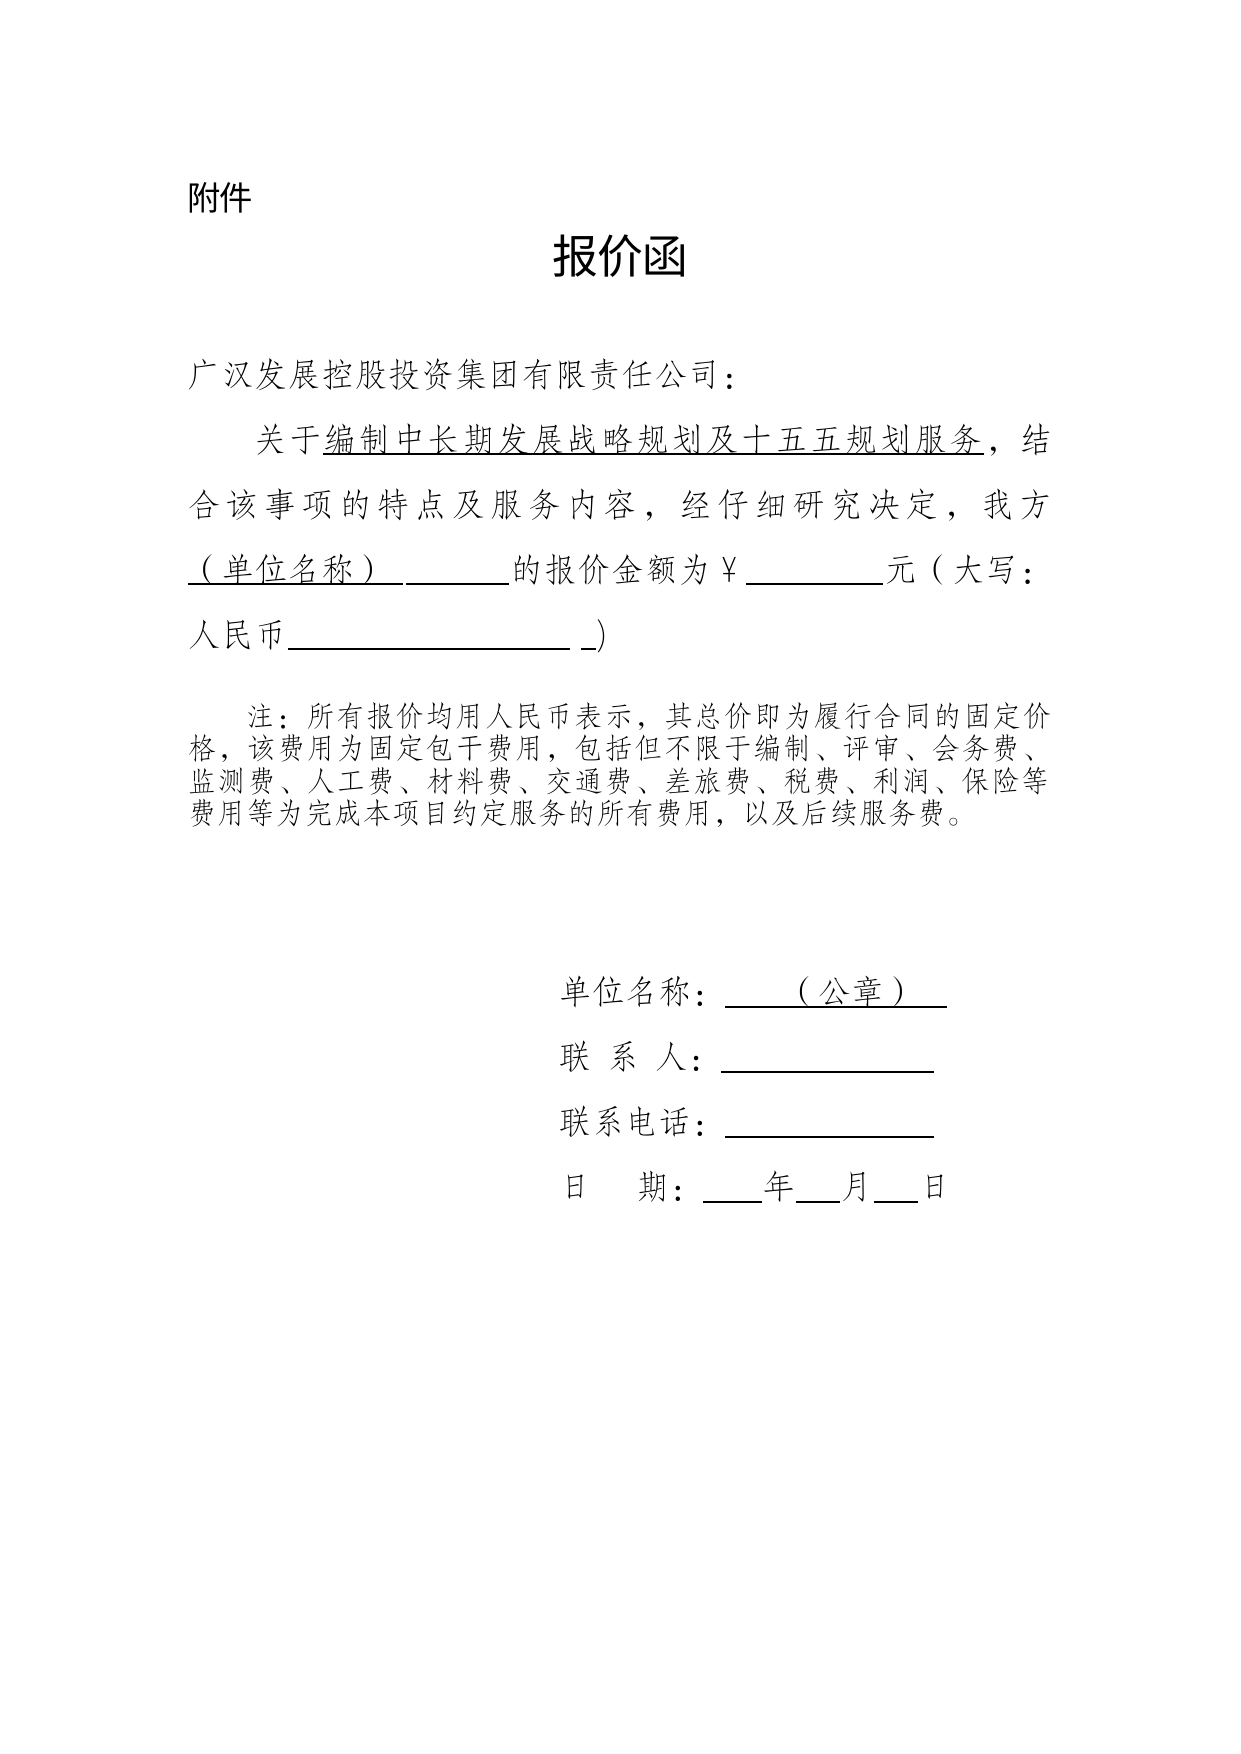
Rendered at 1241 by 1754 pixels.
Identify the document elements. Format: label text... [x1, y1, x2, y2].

text 注：所有报价均用人民币表示，其总价即为履行合同的固定价格，该费用为固定包干费用，包括但不限于编制、评审、会务费、监测费、人工费、材料费、交通费、差旅费、税费、利润、保险等费用等为完成本项目约定服务的所有费用，以及后续服务费。 [187, 701, 1053, 831]
text 附件 [187, 162, 1053, 222]
text 关于编制中长期发展战略规划及十五五规划服务，结合该事项的特点及服务内容，经仔细研究决定，我方 （单位名称） 的报价金额为¥ 元（大写：人民币 ) [187, 408, 1053, 668]
text 日 期： 年 月 日 [187, 1156, 1053, 1221]
text 联系电话： [187, 1091, 1053, 1156]
text 广汉发展控股投资集团有限责任公司： [187, 343, 1053, 408]
text 单位名称： （公章） [187, 961, 1053, 1026]
text 联 系 人： [187, 1026, 1053, 1091]
text 报价函 [187, 222, 1053, 283]
